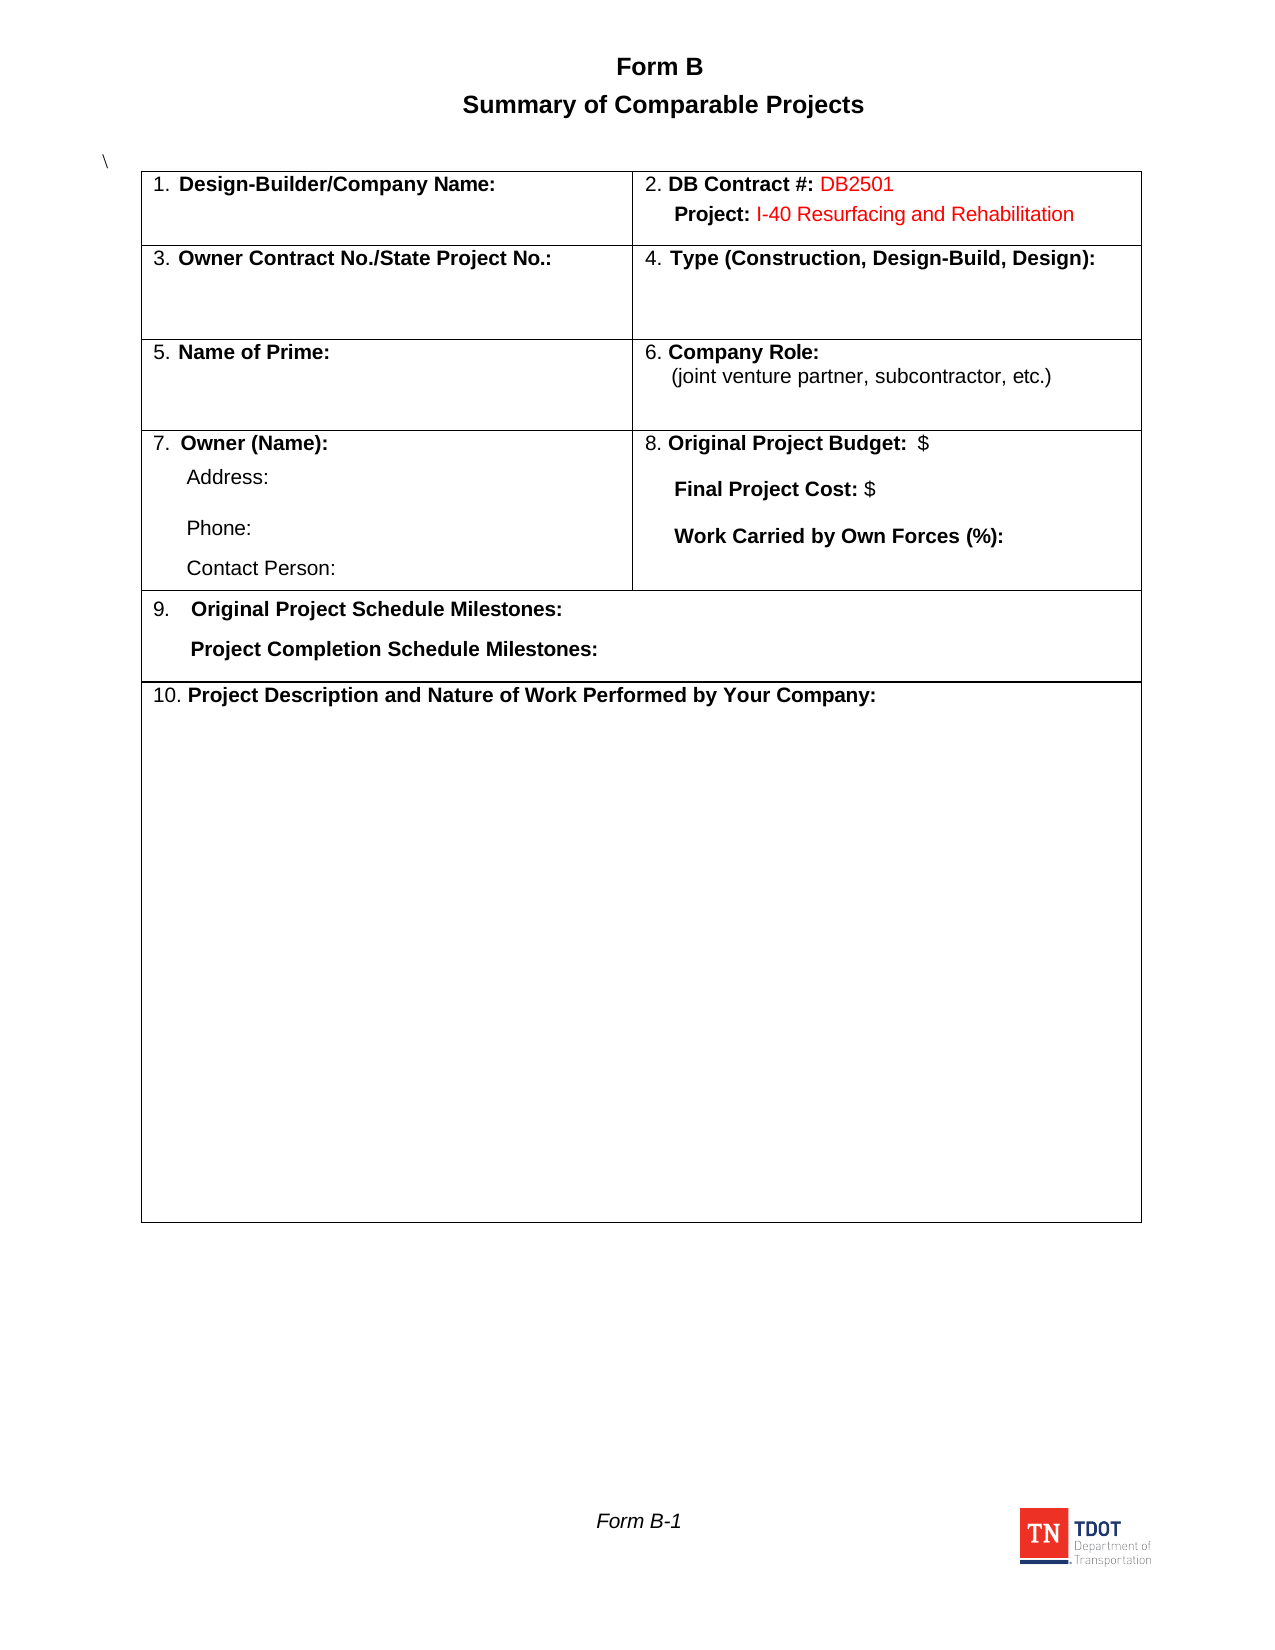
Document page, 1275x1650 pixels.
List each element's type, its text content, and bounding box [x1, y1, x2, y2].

table_cell 6. Company Role: (joint venture partner, subcontractor, etc.) [633, 340, 1141, 429]
table_cell 10. Project Description and Nature of Work Performed by Your Company: [142, 683, 1141, 1222]
table_header 1. Design-Builder/Company Name: [142, 172, 632, 245]
table_cell Name of Prime: [142, 340, 632, 429]
table_cell Project Completion Schedule Milestones: [190, 636, 1141, 681]
table_cell Owner Contract No./State Project No.: [142, 246, 632, 338]
table_header 2. DB Contract #: DB2501 Project: I-40 Resurfacing and Rehabilitation [633, 172, 1141, 245]
table_cell 8. Original Project Budget: $ Final Project Cost: $ Work Carried by Own Forces (%): [633, 431, 1141, 590]
table_cell Type (Construction, Design-Build, Design): [633, 246, 1141, 338]
picture [1020, 1508, 1151, 1567]
table_cell 7. Owner (Name): Address: Phone: Contact Person: [142, 431, 632, 590]
table_cell Original Project Schedule Milestones: [190, 591, 1141, 636]
table_cell 9. [142, 591, 190, 681]
